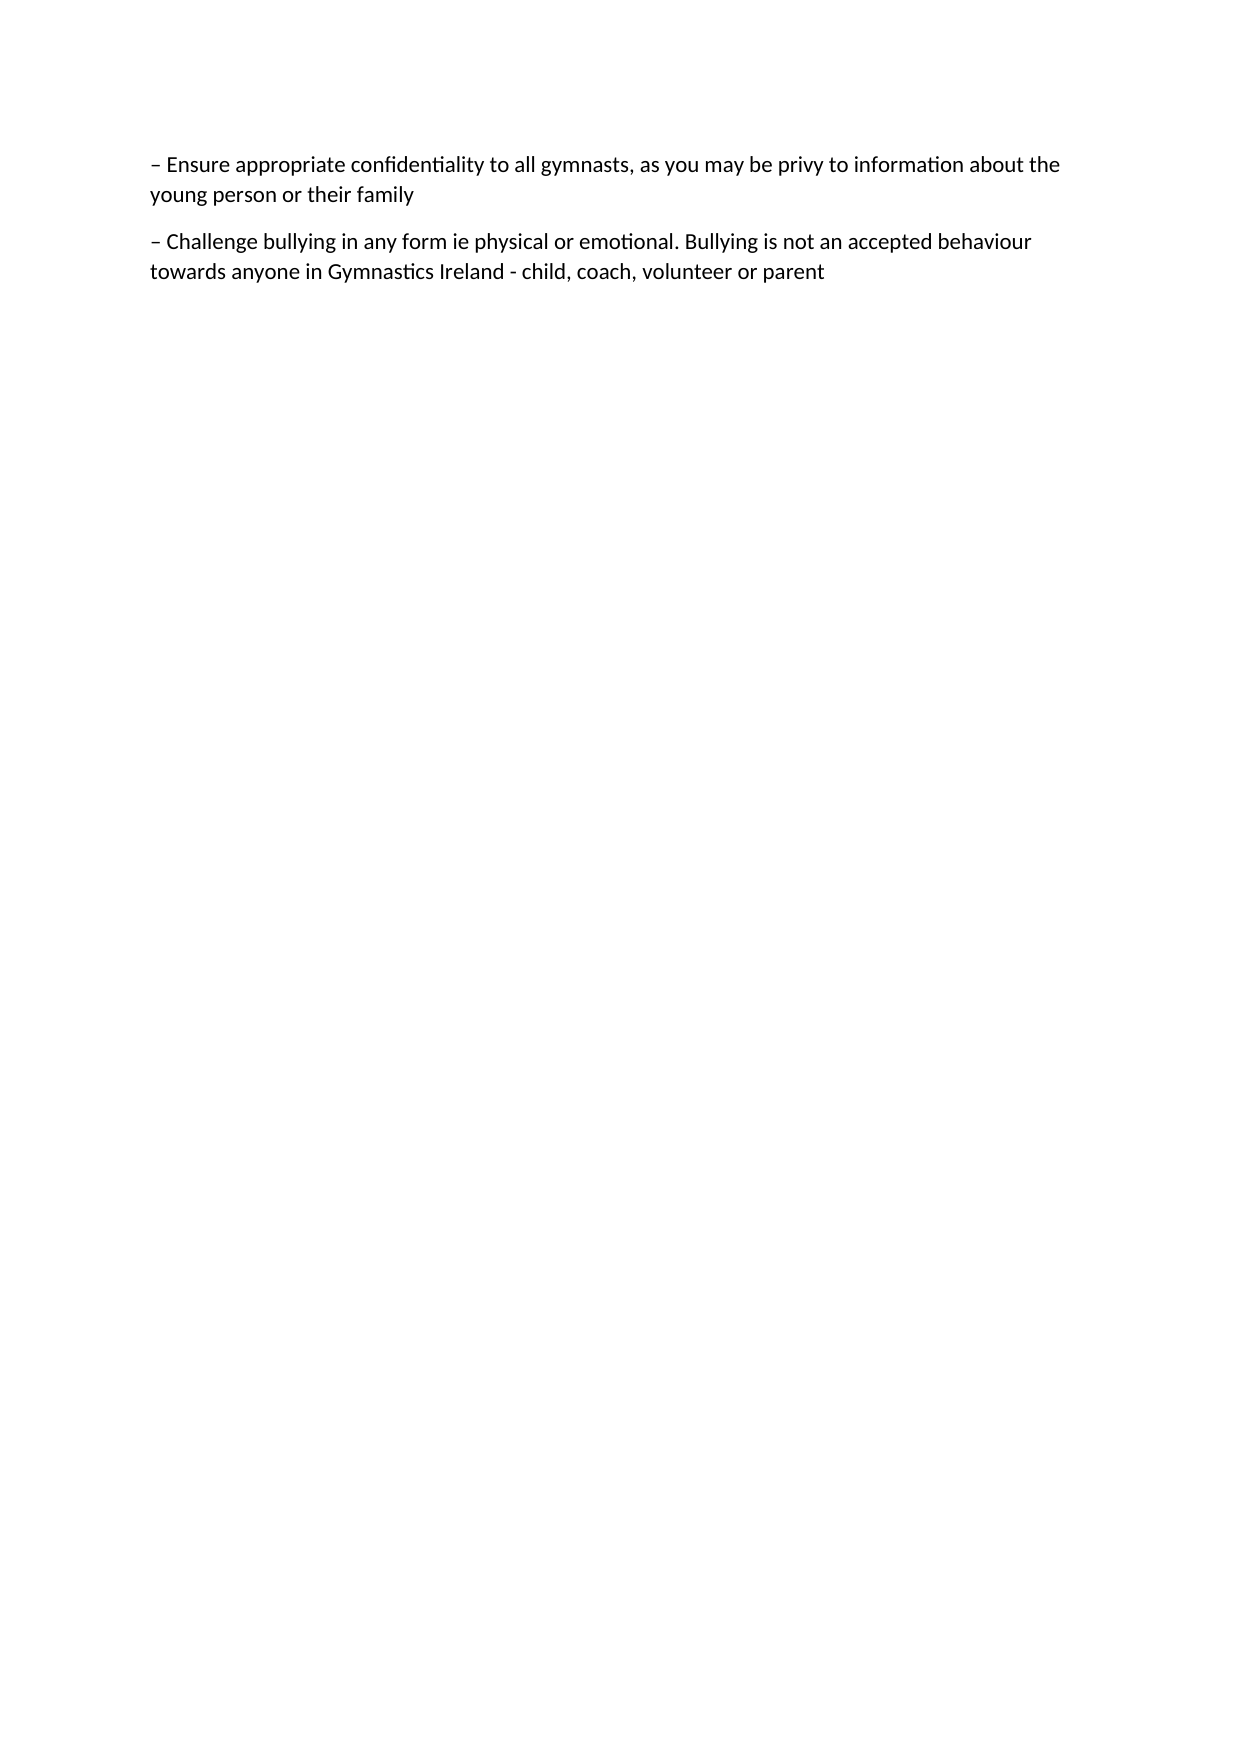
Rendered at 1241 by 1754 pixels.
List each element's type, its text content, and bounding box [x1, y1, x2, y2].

text – Ensure appropriate confidentiality to all gymnasts, as you may be privy to information about the young person or their family [150, 150, 1090, 208]
text – Challenge bullying in any form ie physical or emotional. Bullying is not an accepted behaviour towards anyone in Gymnastics Ireland - child, coach, volunteer or parent [150, 227, 1090, 285]
